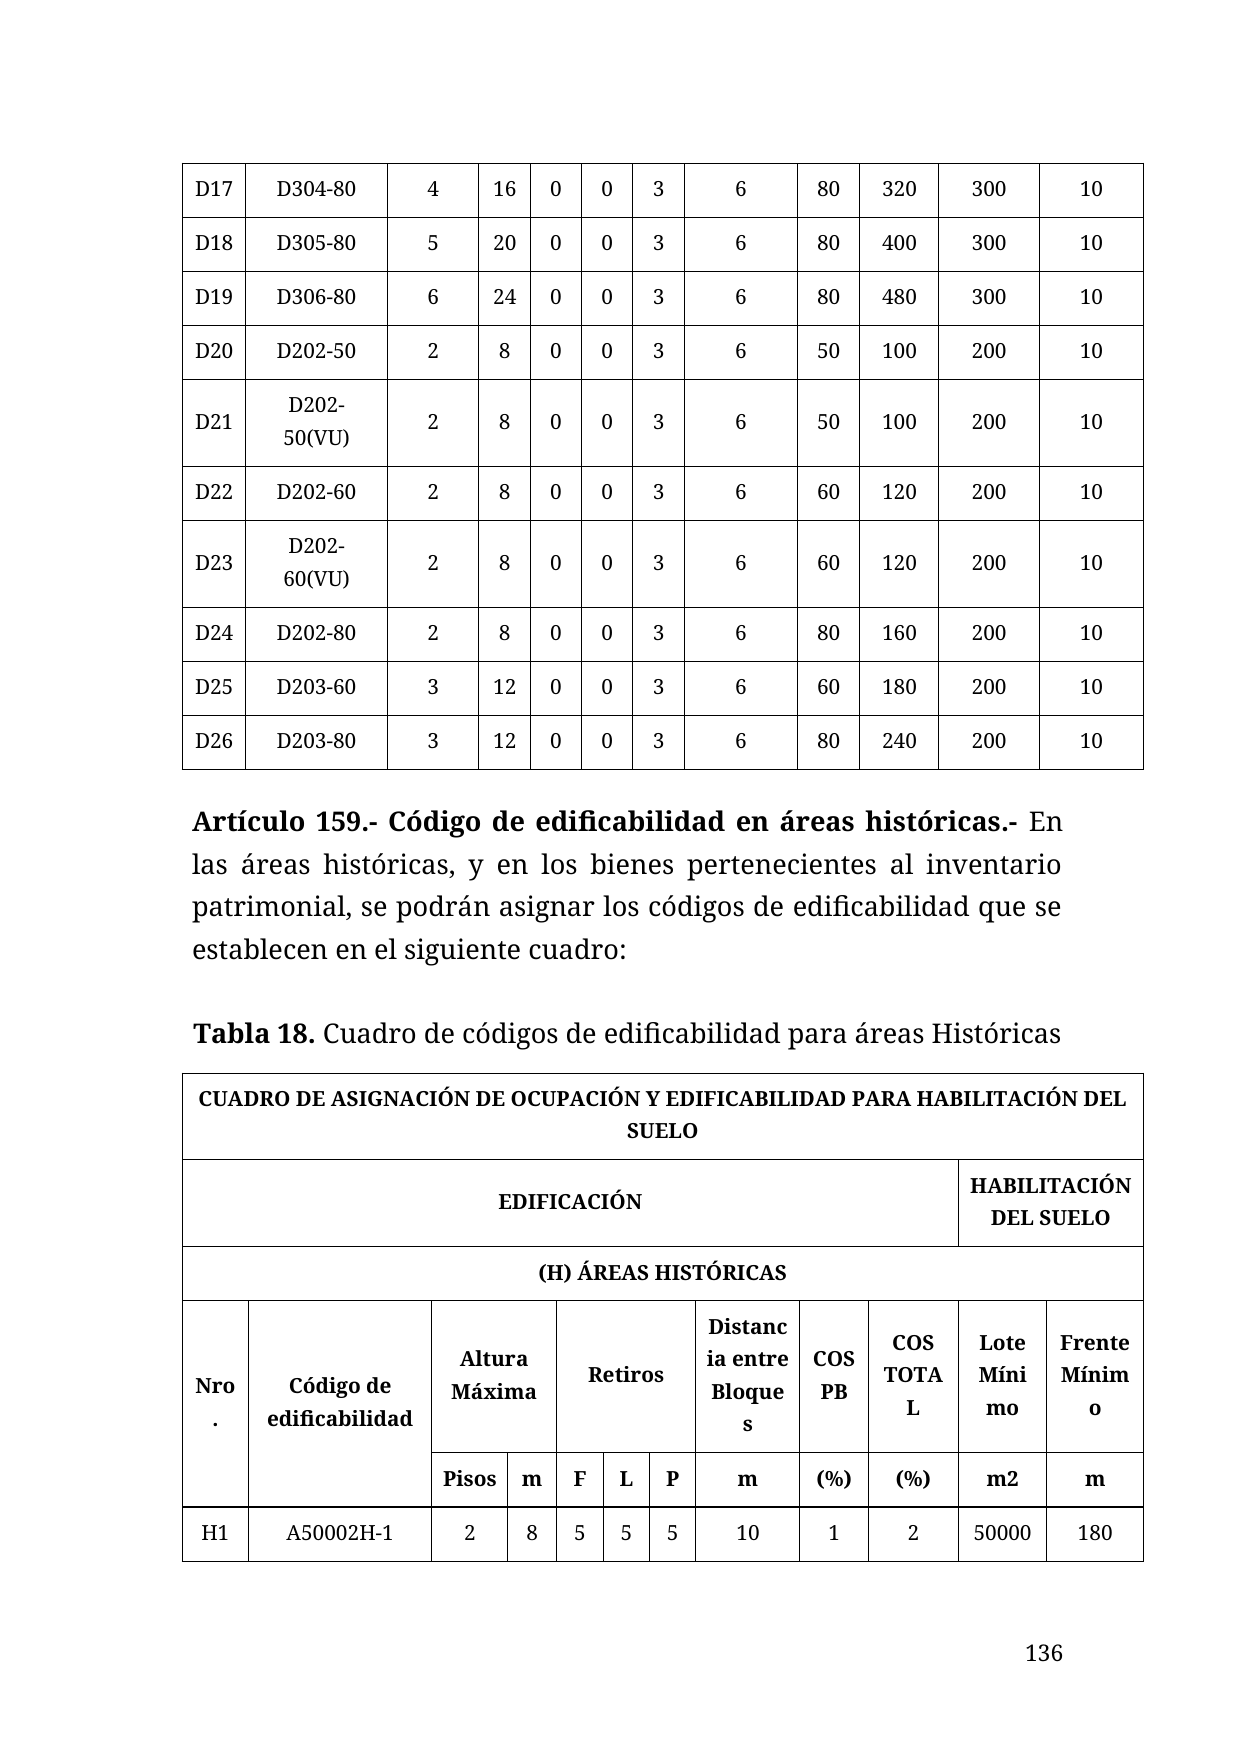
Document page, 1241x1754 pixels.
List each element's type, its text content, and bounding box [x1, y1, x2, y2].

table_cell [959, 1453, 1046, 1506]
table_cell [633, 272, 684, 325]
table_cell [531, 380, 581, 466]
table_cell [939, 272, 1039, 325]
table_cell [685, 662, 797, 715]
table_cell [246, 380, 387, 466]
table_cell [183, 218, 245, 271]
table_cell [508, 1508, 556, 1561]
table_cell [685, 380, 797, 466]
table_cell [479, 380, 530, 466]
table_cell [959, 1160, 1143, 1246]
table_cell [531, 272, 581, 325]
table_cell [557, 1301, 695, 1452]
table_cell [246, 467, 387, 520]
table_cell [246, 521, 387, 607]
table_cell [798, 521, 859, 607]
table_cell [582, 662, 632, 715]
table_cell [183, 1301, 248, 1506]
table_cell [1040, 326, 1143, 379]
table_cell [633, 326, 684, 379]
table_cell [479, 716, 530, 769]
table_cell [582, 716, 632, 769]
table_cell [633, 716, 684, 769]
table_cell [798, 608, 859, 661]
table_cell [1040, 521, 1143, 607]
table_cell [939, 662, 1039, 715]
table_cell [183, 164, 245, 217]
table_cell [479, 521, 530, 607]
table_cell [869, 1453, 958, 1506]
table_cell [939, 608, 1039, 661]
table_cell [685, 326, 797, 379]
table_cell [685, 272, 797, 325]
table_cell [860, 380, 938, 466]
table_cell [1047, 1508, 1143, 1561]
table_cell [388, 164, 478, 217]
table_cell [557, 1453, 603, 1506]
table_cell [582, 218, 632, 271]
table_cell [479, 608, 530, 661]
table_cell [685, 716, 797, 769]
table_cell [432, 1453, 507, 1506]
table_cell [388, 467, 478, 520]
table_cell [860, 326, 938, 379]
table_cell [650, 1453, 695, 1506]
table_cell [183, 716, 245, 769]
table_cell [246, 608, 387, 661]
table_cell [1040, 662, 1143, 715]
text Artículo 159.- Código de edificabilidad en áreas históricas.- En las áreas históricas, y en los bienes pertenecientes al inventario patrimonial, se podrán asignar los códigos de edificabilidad que se establecen en el siguiente cuadro: [192, 803, 1063, 967]
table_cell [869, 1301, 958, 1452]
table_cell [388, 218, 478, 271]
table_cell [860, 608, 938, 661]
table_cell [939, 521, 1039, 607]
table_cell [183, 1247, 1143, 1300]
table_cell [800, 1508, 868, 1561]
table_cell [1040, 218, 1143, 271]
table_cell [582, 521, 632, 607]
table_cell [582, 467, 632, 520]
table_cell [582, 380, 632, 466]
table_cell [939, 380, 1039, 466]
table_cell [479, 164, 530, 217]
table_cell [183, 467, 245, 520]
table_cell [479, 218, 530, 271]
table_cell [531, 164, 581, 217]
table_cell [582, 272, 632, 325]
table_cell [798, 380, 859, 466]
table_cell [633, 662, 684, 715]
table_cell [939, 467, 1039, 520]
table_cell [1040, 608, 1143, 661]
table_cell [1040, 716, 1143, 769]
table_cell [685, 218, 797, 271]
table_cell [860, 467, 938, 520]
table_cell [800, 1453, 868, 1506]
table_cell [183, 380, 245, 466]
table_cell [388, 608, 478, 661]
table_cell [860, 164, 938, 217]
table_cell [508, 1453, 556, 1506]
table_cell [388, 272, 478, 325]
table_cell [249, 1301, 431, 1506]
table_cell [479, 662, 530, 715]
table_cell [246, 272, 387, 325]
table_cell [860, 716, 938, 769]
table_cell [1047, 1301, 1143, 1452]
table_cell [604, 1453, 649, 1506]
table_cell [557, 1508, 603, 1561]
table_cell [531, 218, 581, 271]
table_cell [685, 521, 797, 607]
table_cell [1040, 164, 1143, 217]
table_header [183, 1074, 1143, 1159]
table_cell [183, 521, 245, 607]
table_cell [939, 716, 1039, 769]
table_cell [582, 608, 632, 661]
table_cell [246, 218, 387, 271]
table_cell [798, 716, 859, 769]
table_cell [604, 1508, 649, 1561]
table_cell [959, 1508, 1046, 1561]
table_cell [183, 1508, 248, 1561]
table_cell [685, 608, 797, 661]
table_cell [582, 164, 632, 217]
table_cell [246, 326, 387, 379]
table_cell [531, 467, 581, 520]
text Tabla 18. Cuadro de códigos de edificabilidad para áreas Históricas [192, 1015, 1063, 1052]
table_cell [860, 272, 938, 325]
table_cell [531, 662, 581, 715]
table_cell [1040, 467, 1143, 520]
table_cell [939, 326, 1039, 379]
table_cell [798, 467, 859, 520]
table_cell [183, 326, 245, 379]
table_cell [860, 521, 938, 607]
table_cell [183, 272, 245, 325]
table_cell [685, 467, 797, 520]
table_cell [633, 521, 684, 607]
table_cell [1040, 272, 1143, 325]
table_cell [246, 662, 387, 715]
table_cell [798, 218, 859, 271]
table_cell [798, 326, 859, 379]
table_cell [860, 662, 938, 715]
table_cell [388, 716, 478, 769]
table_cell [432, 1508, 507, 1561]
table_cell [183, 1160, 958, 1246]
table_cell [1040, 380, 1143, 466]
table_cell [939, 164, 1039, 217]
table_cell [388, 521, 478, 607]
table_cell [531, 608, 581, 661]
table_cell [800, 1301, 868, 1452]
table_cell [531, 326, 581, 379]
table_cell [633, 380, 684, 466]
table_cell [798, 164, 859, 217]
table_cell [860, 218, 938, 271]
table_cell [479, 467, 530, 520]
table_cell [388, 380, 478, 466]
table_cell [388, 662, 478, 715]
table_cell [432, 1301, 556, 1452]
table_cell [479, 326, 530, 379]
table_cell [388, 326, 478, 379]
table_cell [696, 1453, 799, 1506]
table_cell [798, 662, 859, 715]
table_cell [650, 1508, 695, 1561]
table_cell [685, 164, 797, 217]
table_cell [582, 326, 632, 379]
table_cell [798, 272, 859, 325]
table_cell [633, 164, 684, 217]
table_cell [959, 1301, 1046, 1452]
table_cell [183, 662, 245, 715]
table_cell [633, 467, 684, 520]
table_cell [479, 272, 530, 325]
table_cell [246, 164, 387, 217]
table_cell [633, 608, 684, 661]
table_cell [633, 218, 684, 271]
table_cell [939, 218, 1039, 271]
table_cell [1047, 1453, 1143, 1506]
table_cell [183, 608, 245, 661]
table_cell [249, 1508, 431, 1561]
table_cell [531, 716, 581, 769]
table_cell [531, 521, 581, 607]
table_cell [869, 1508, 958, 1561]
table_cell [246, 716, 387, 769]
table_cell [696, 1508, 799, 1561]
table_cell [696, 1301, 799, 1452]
